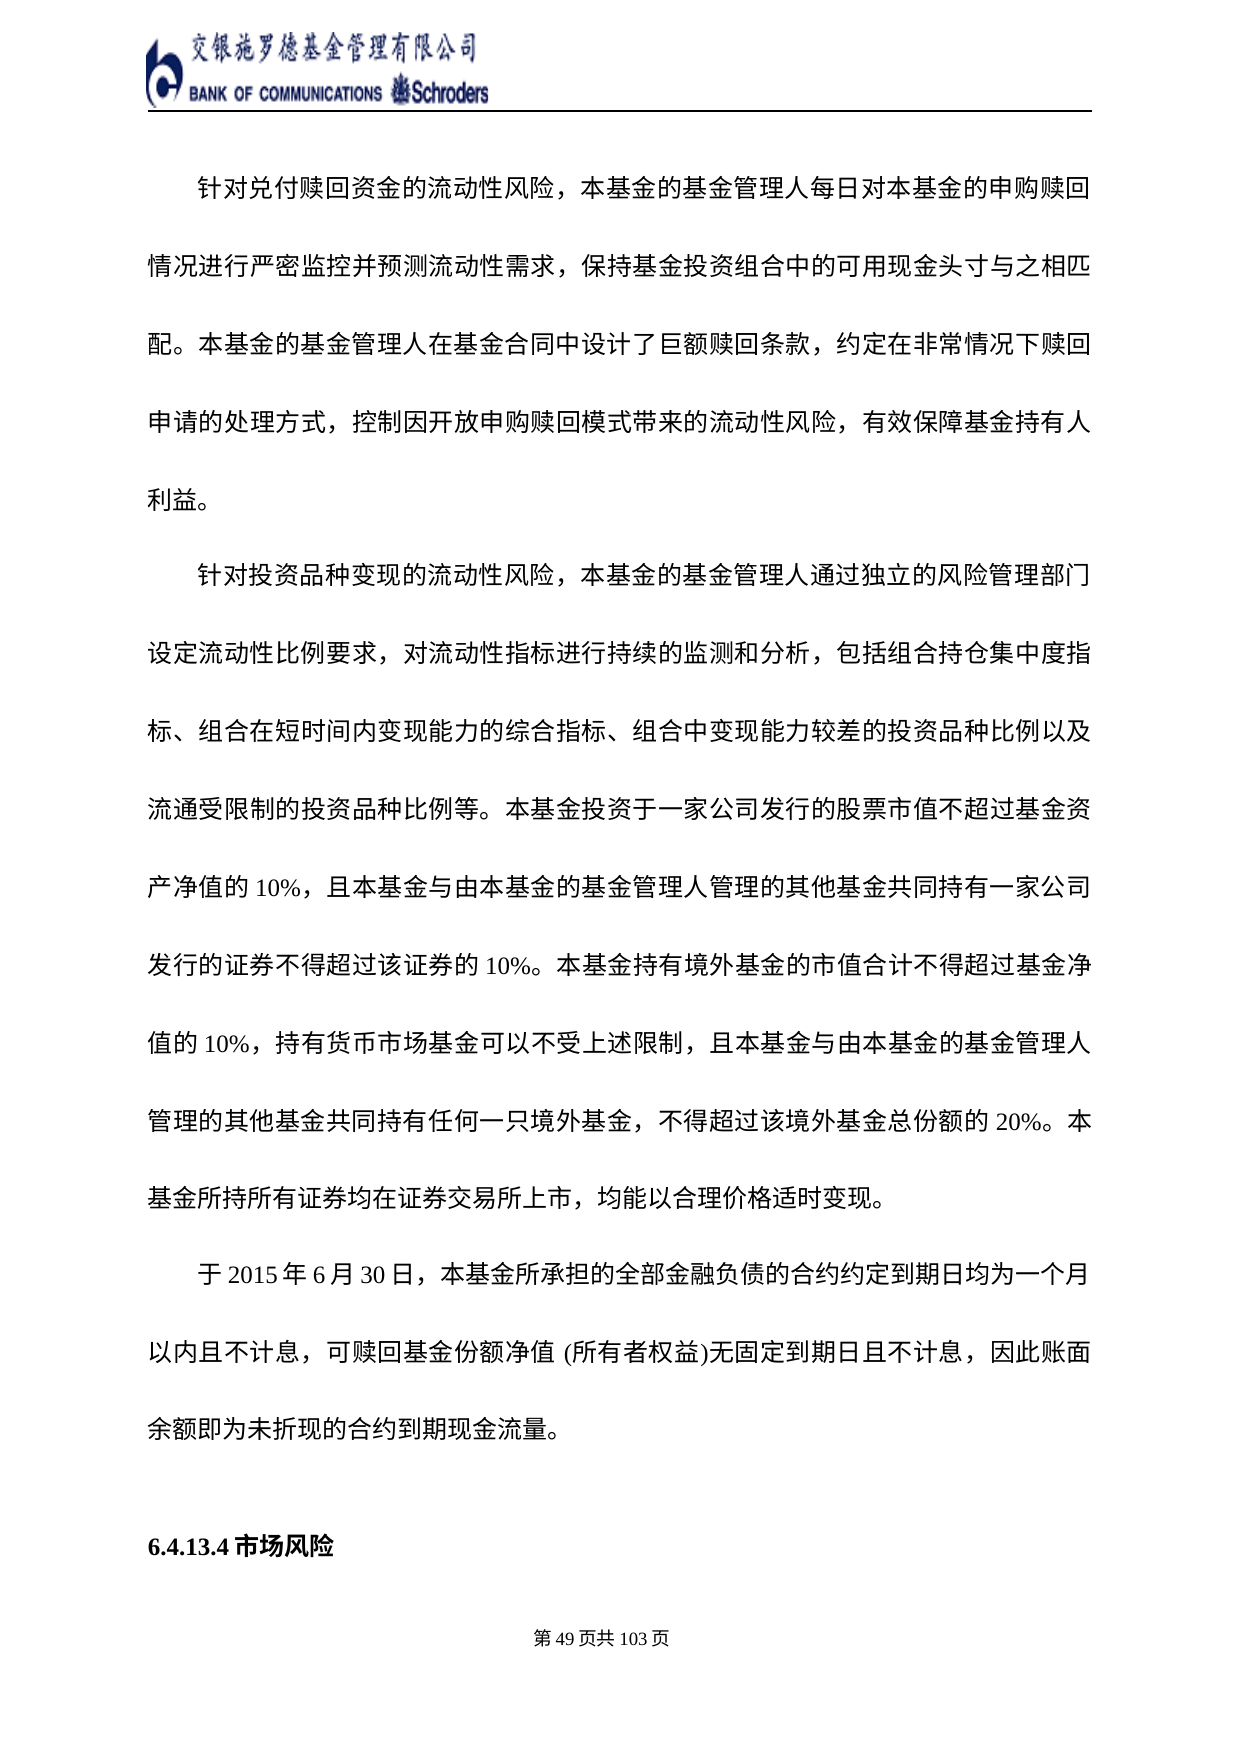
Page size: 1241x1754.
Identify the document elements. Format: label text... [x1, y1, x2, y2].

text 针对投资品种变现的流动性风险，本基金的基金管理人通过独立的风险管理部门设定流动性比例要求，对流动性指标进行持续的监测和分析，包括组合持仓集中度指标、组合在短时间内变现能力的综合指标、组合中变现能力较差的投资品种比例以及流通受限制的投资品种比例等。本基金投资于一家公司发行的股票市值不超过基金资产净值的10%，且本基金与由本基金的基金管理人管理的其他基金共同持有一家公司发行的证券不得超过该证券的10%。本基金持有境外基金的市值合计不得超过基金净值的10%，持有货币市场基金可以不受上述限制，且本基金与由本基金的基金管理人管理的其他基金共同持有任何一只境外基金，不得超过该境外基金总份额的20%。本基金所持所有证券均在证券交易所上市，均能以合理价格适时变现。 [148, 541, 1092, 1229]
picture [146, 32, 489, 108]
text 针对兑付赎回资金的流动性风险，本基金的基金管理人每日对本基金的申购赎回情况进行严密监控并预测流动性需求，保持基金投资组合中的可用现金头寸与之相匹配。本基金的基金管理人在基金合同中设计了巨额赎回条款，约定在非常情况下赎回申请的处理方式，控制因开放申购赎回模式带来的流动性风险，有效保障基金持有人利益。 [148, 154, 1092, 531]
text 于2015年6月30日，本基金所承担的全部金融负债的合约约定到期日均为一个月以内且不计息，可赎回基金份额净值 (所有者权益)无固定到期日且不计息，因此账面余额即为未折现的合约到期现金流量。 [148, 1240, 1092, 1461]
text 6.4.13.4市场风险 [148, 1512, 1092, 1577]
